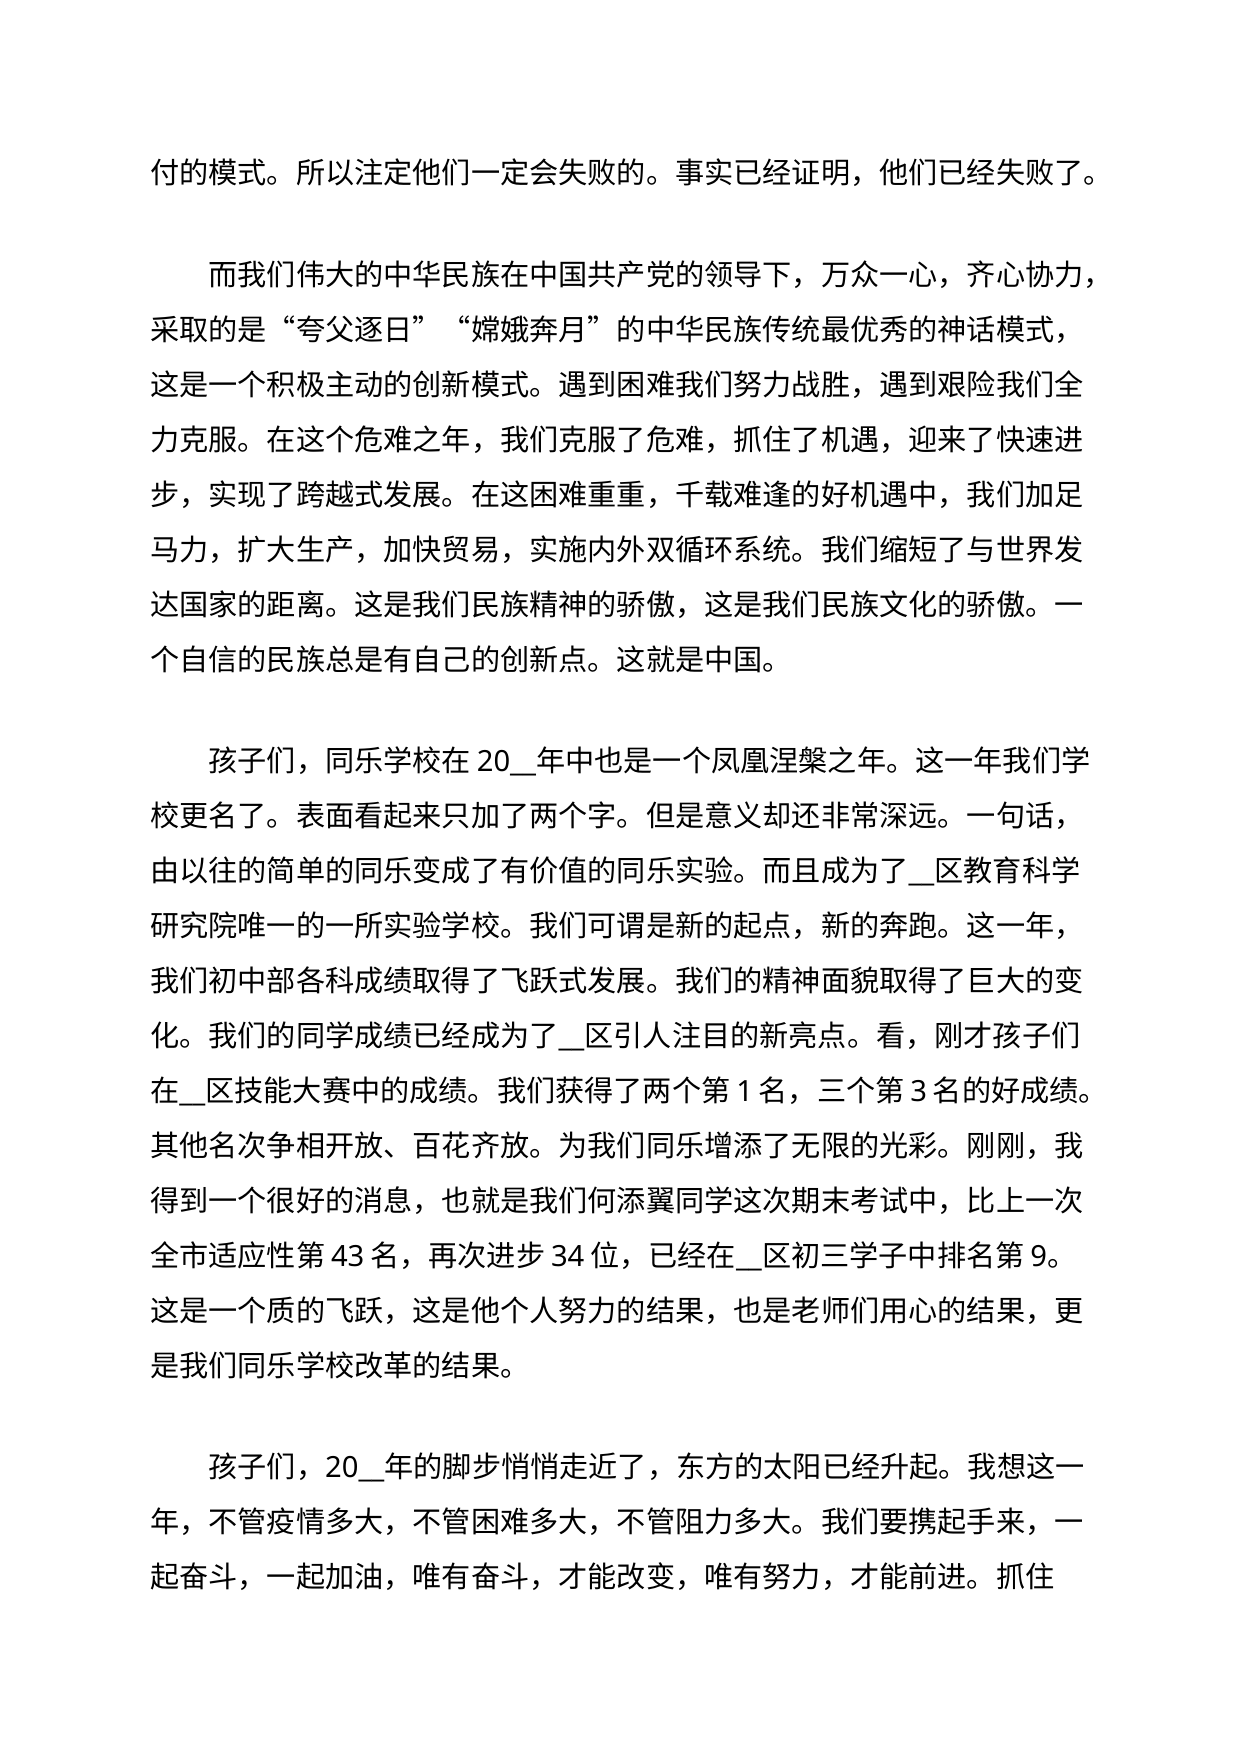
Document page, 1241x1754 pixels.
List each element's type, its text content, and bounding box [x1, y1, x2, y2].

text 孩子们，同乐学校在20__年中也是一个凤凰涅槃之年。这一年我们学校更名了。表面看起来只加了两个字。但是意义却还非常深远。一句话，由以往的简单的同乐变成了有价值的同乐实验。而且成为了__区教育科学研究院唯一的一所实验学校。我们可谓是新的起点，新的奔跑。这一年，我们初中部各科成绩取得了飞跃式发展。我们的精神面貌取得了巨大的变化。我们的同学成绩已经成为了__区引人注目的新亮点。看，刚才孩子们在__区技能大赛中的成绩。我们获得了两个第1名，三个第3名的好成绩。其他名次争相开放、百花齐放。为我们同乐增添了无限的光彩。刚刚，我得到一个很好的消息，也就是我们何添翼同学这次期末考试中，比上一次全市适应性第43名，再次进步34位，已经在__区初三学子中排名第9。这是一个质的飞跃，这是他个人努力的结果，也是老师们用心的结果，更是我们同乐学校改革的结果。 [150, 738, 1090, 1384]
text 而我们伟大的中华民族在中国共产党的领导下，万众一心，齐心协力，采取的是“夸父逐日”“嫦娥奔月”的中华民族传统最优秀的神话模式，这是一个积极主动的创新模式。遇到困难我们努力战胜，遇到艰险我们全力克服。在这个危难之年，我们克服了危难，抓住了机遇，迎来了快速进步，实现了跨越式发展。在这困难重重，千载难逢的好机遇中，我们加足马力，扩大生产，加快贸易，实施内外双循环系统。我们缩短了与世界发达国家的距离。这是我们民族精神的骄傲，这是我们民族文化的骄傲。一个自信的民族总是有自己的创新点。这就是中国。 [150, 252, 1090, 678]
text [150, 150, 1090, 192]
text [150, 1444, 1090, 1596]
